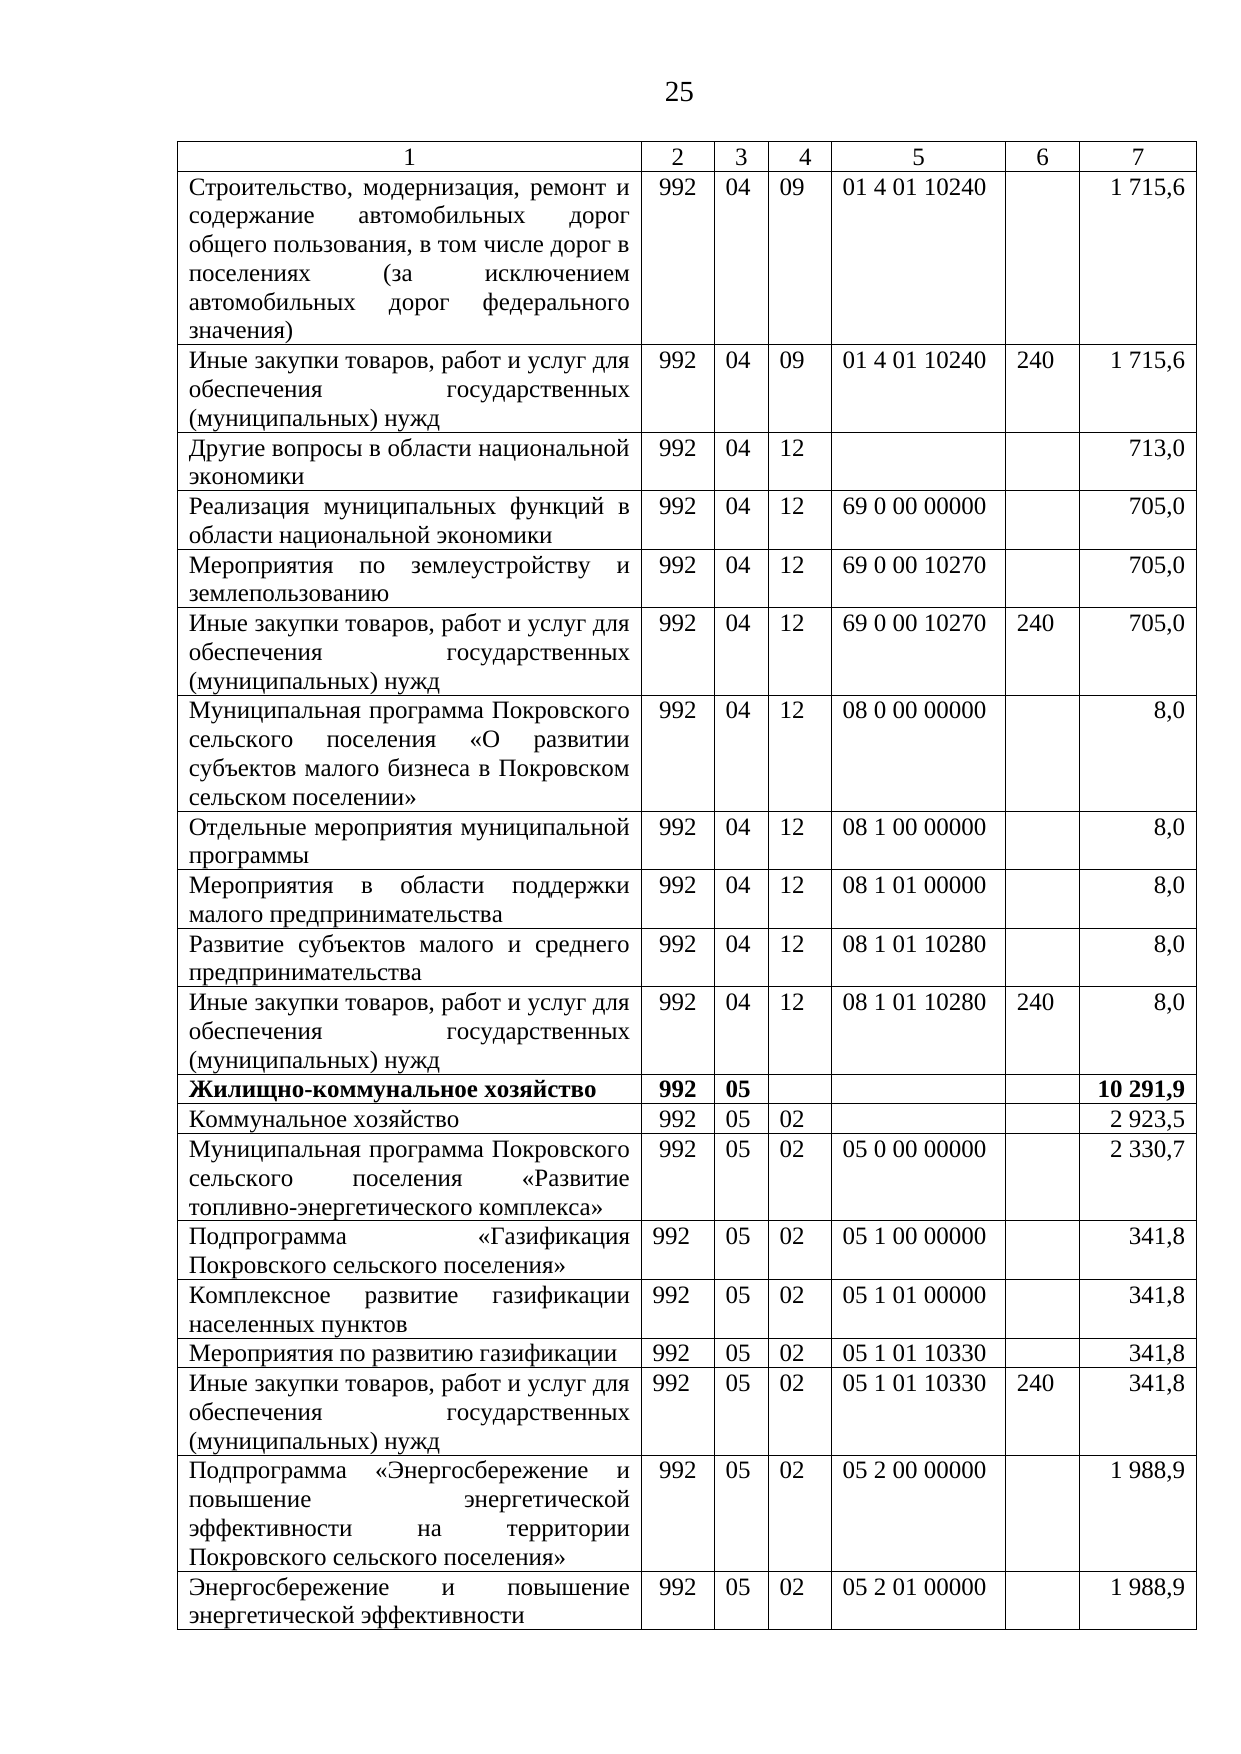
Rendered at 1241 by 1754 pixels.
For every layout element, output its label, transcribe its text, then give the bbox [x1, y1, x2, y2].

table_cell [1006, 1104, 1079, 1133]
table_cell 992 [642, 550, 714, 607]
table_cell 992 [642, 870, 714, 928]
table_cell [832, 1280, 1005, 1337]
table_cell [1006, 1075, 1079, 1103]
table_cell 69 0 00 10270 [832, 550, 1005, 607]
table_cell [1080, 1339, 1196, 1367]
table_cell 69 0 00 00000 [832, 491, 1005, 549]
table_header 7 [1080, 142, 1196, 171]
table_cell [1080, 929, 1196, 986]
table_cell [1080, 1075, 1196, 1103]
table_cell 992 [642, 172, 714, 344]
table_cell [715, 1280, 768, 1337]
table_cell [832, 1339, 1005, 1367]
table_header 4 [769, 142, 831, 171]
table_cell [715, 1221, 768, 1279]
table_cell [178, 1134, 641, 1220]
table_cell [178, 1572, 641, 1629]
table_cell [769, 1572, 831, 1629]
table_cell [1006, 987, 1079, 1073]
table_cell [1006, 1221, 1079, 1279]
table_cell 04 [715, 550, 768, 607]
table_cell 992 [642, 345, 714, 432]
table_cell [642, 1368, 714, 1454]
table_cell Муниципальная программа Покровского сельского поселения «О развитии субъектов малого бизнеса в Покровском сельском поселении» [178, 696, 641, 811]
table_cell 1 715,6 [1080, 172, 1196, 344]
table_cell 705,0 [1080, 491, 1196, 549]
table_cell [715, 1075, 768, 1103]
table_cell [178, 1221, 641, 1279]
table_cell 01 4 01 10240 [832, 172, 1005, 344]
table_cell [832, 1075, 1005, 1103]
table_cell [1006, 812, 1079, 869]
table_header 3 [715, 142, 768, 171]
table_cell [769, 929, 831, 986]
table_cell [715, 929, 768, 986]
table_cell 12 [769, 550, 831, 607]
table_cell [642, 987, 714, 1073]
table_cell [1006, 172, 1079, 344]
table_cell 04 [715, 812, 768, 869]
table_cell Реализация муниципальных функций в области национальной экономики [178, 491, 641, 549]
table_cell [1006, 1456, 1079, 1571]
table_cell Мероприятия в области поддержки малого предпринимательства [178, 870, 641, 928]
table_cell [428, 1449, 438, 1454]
table_cell Иные закупки товаров, работ и услуг для обеспечения государственных (муниципальных) нужд [178, 345, 641, 432]
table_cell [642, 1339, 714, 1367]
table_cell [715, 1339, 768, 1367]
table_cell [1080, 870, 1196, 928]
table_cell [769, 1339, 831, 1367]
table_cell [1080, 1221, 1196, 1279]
table_cell 09 [769, 345, 831, 432]
table_cell Строительство, модернизация, ремонт и содержание автомобильных дорог общего пользования, в том числе дорог в поселениях (за исключением автомобильных дорог федерального значения) [178, 172, 641, 344]
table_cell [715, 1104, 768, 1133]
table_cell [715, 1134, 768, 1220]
table_cell 12 [769, 491, 831, 549]
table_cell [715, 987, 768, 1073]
table_cell 04 [715, 433, 768, 490]
table_header 5 [832, 142, 1005, 171]
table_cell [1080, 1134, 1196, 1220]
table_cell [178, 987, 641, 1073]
table_cell 705,0 [1080, 550, 1196, 607]
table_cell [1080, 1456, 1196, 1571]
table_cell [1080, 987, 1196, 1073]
table_cell 240 [1006, 608, 1079, 694]
table_cell 713,0 [1080, 433, 1196, 490]
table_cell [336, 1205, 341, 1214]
table_cell 04 [715, 491, 768, 549]
table_cell [1006, 550, 1079, 607]
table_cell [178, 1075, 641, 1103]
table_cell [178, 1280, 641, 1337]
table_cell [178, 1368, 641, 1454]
table_cell 12 [769, 608, 831, 694]
table_cell 12 [769, 812, 831, 869]
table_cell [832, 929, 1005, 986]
table_cell 12 [769, 696, 831, 811]
table_cell 01 4 01 10240 [832, 345, 1005, 432]
table_cell 12 [769, 433, 831, 490]
table_cell 992 [642, 491, 714, 549]
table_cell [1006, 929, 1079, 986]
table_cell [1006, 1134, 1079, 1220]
table_cell 09 [769, 172, 831, 344]
table_cell [1006, 696, 1079, 811]
table_cell 8,0 [1080, 696, 1196, 811]
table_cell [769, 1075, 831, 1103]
table_cell Другие вопросы в области национальной экономики [178, 433, 641, 490]
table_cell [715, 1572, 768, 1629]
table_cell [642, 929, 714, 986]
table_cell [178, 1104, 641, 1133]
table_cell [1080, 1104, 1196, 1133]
table_cell 08 0 00 00000 [832, 696, 1005, 811]
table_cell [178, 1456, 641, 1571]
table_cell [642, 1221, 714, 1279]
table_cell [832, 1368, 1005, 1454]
table_cell 12 [769, 870, 831, 928]
table_cell 08 1 01 00000 [832, 870, 1005, 928]
table_cell 04 [715, 345, 768, 432]
table_cell 04 [715, 870, 768, 928]
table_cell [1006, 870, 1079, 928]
table_cell 992 [642, 433, 714, 490]
table_cell 1 715,6 [1080, 345, 1196, 432]
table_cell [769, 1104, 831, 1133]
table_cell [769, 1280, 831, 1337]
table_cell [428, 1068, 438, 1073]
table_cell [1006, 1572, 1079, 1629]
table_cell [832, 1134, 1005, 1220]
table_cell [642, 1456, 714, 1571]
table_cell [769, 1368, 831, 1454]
table_cell 992 [642, 608, 714, 694]
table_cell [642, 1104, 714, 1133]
table_cell 705,0 [1080, 608, 1196, 694]
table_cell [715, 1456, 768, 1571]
table_cell Иные закупки товаров, работ и услуг для обеспечения государственных (муниципальных) нужд [178, 608, 641, 694]
table_cell 240 [1006, 345, 1079, 432]
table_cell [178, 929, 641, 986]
table_cell [1006, 491, 1079, 549]
table_cell 69 0 00 10270 [832, 608, 1005, 694]
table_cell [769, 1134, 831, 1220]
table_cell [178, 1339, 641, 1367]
table_cell [1006, 433, 1079, 490]
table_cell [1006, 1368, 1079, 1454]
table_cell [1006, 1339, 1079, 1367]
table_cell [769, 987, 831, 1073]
table_cell 08 1 00 00000 [832, 812, 1005, 869]
table_cell 992 [642, 696, 714, 811]
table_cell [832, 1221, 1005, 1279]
table_cell 04 [715, 696, 768, 811]
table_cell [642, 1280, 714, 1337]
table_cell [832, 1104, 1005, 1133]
table_cell Отдельные мероприятия муниципальной программы [178, 812, 641, 869]
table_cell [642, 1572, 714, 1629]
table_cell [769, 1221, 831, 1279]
table_cell Мероприятия по землеустройству и землепользованию [178, 550, 641, 607]
table_cell 992 [642, 812, 714, 869]
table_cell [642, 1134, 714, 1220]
table_header 6 [1006, 142, 1079, 171]
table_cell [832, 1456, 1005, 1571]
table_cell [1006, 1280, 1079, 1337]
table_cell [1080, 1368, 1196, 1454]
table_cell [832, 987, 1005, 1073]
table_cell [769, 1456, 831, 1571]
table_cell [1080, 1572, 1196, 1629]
table_cell 04 [715, 608, 768, 694]
table_cell 8,0 [1080, 812, 1196, 869]
table_header 1 [178, 142, 641, 171]
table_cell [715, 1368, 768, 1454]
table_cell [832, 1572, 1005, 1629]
table_cell 04 [715, 172, 768, 344]
table_header 2 [642, 142, 714, 171]
table_cell [832, 433, 1005, 490]
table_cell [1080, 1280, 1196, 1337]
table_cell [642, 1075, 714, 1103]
